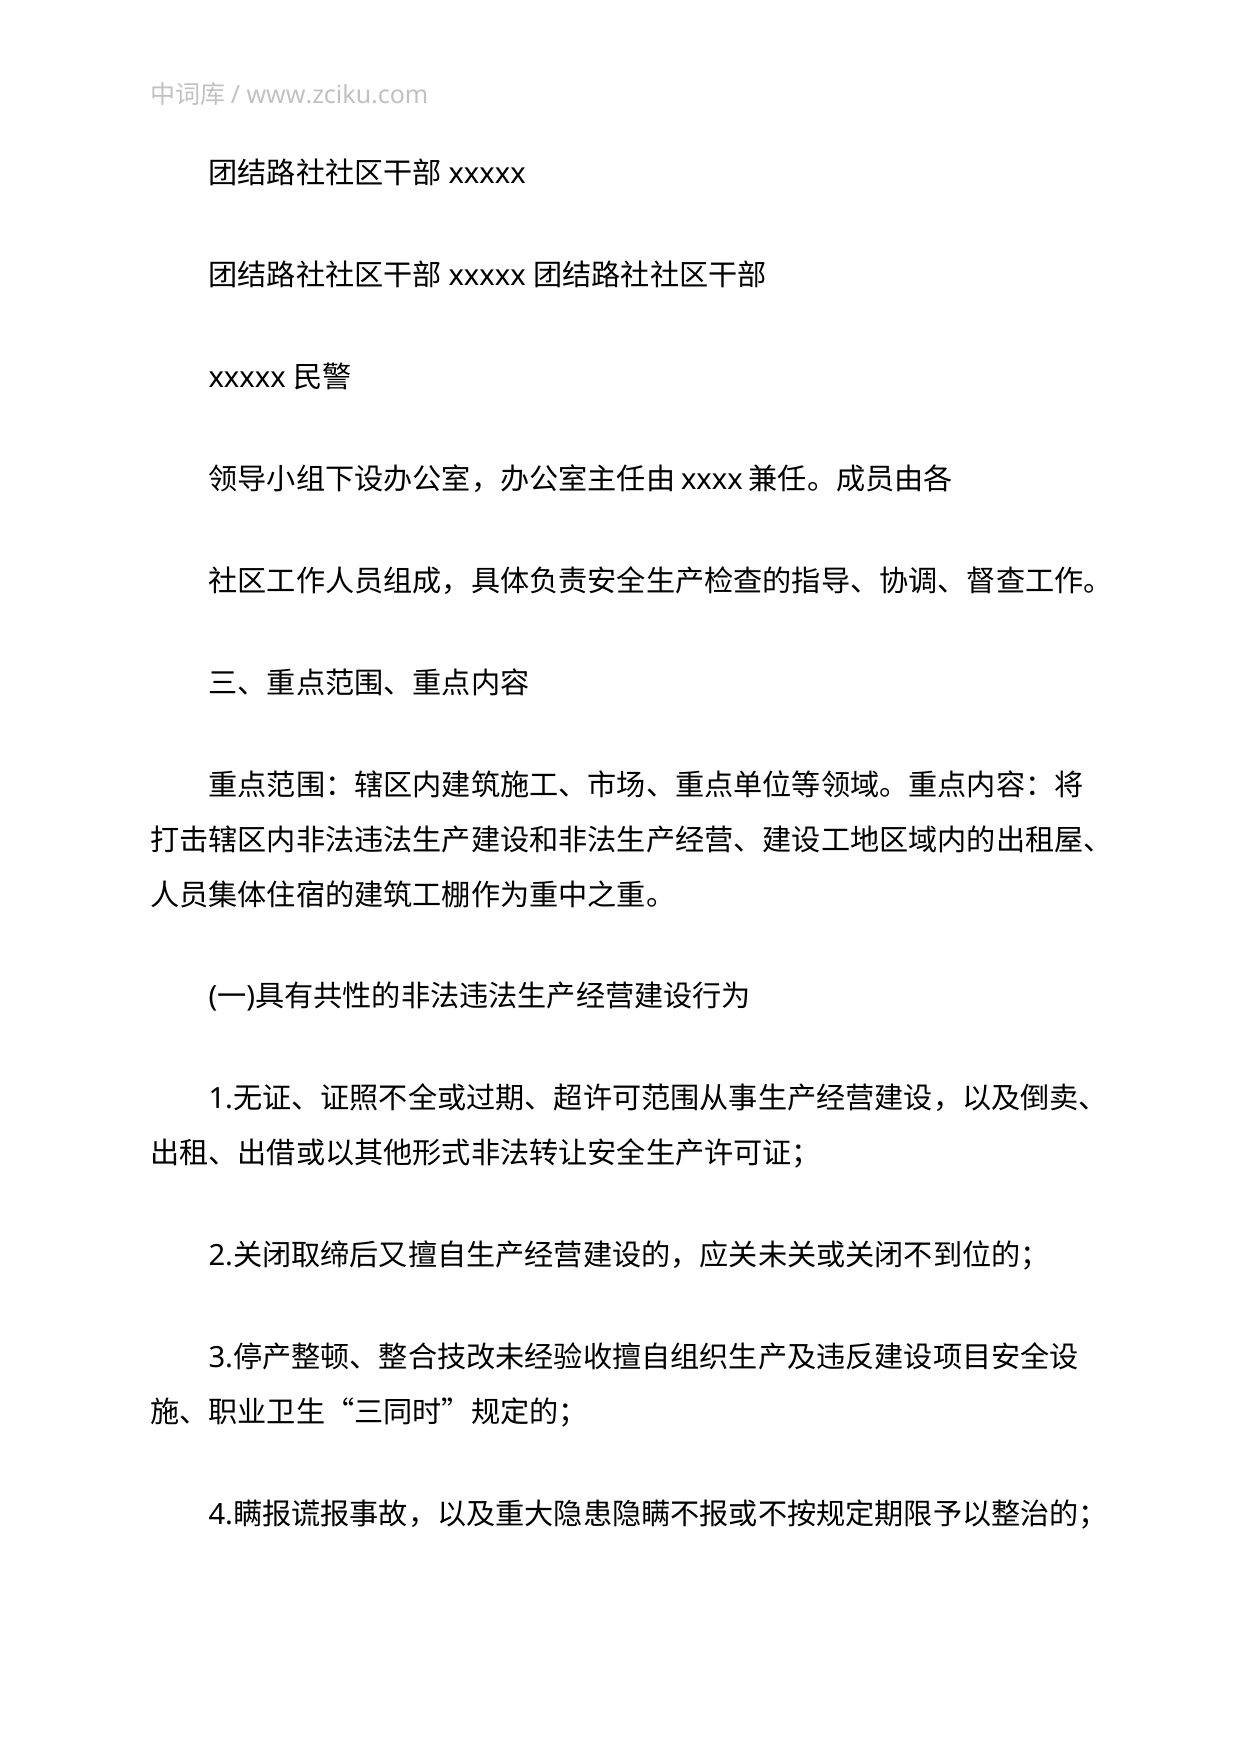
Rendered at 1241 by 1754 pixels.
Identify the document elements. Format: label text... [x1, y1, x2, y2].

text 三、重点范围、重点内容 [150, 660, 1090, 702]
text 3.停产整顿、整合技改未经验收擅自组织生产及违反建设项目安全设施、职业卫生“三同时”规定的； [150, 1334, 1090, 1431]
text 4.瞒报谎报事故，以及重大隐患隐瞒不报或不按规定期限予以整治的； [150, 1491, 1090, 1533]
text 1.无证、证照不全或过期、超许可范围从事生产经营建设，以及倒卖、出租、出借或以其他形式非法转让安全生产许可证； [150, 1075, 1090, 1172]
text 领导小组下设办公室，办公室主任由xxxx兼任。成员由各 [150, 456, 1090, 498]
text 重点范围：辖区内建筑施工、市场、重点单位等领域。重点内容：将打击辖区内非法违法生产建设和非法生产经营、建设工地区域内的出租屋、人员集体住宿的建筑工棚作为重中之重。 [150, 761, 1090, 913]
text xxxxx 民警 [150, 354, 1090, 396]
text 团结路社社区干部 xxxxx 团结路社社区干部 [150, 252, 1090, 294]
text 2.关闭取缔后又擅自生产经营建设的，应关未关或关闭不到位的； [150, 1232, 1090, 1274]
text 团结路社社区干部 xxxxx [150, 150, 1090, 192]
text (一)具有共性的非法违法生产经营建设行为 [150, 973, 1090, 1015]
text 社区工作人员组成，具体负责安全生产检查的指导、协调、督查工作。 [150, 558, 1090, 600]
